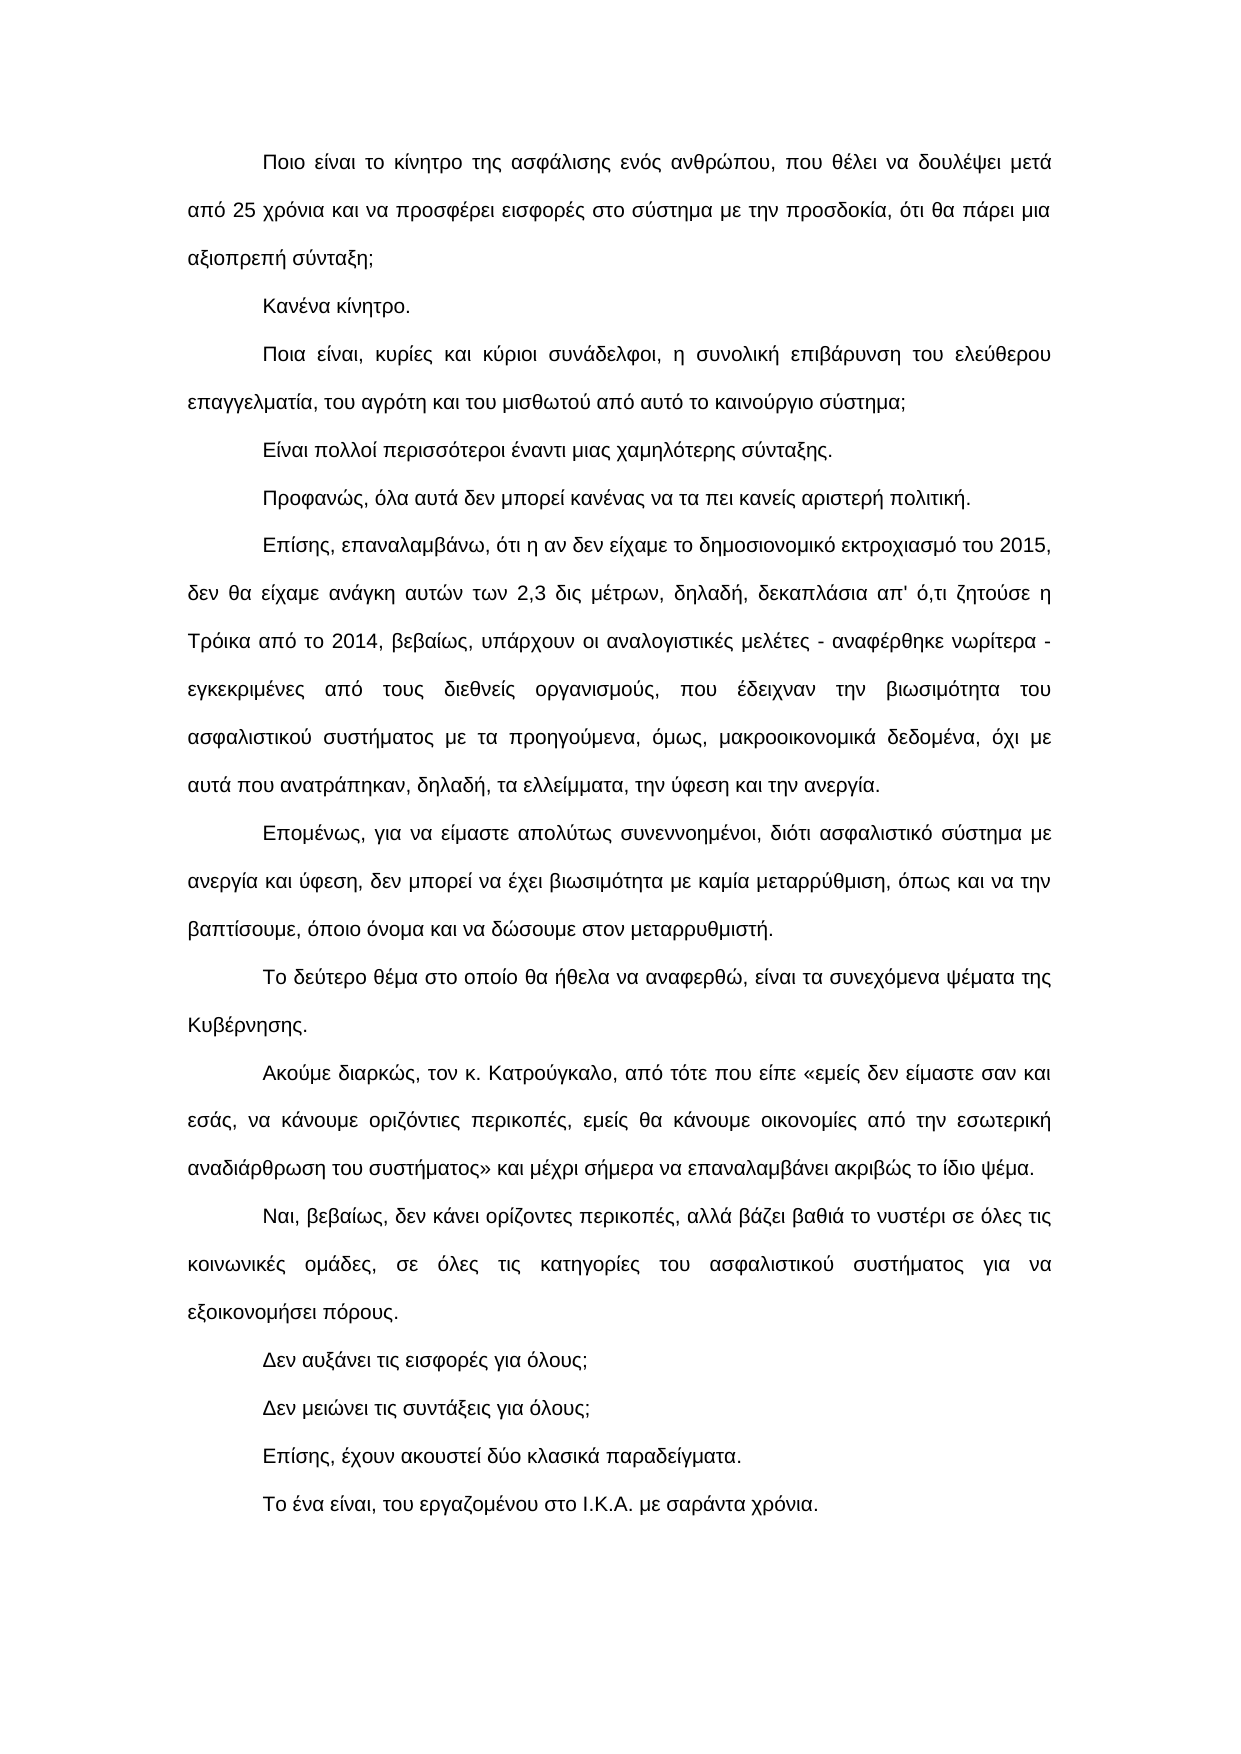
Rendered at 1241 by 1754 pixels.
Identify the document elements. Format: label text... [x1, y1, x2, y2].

text Ναι, βεβαίως, δεν κάνει ορίζοντες περικοπές, αλλά βάζει βαθιά το νυστέρι σε όλες τις κοινωνικές ομάδες, σε όλες τις κατηγορίες του ασφαλιστικού συστήματος για να εξοικονομήσει πόρους. [187, 1204, 1053, 1324]
text Το ένα είναι, του εργαζομένου στο Ι.Κ.Α. με σαράντα χρόνια. [187, 1492, 1053, 1516]
text Κανένα κίνητρο. [187, 294, 1053, 318]
text Επίσης, έχουν ακουστεί δύο κλασικά παραδείγματα. [187, 1444, 1053, 1468]
text Ακούμε διαρκώς, τον κ. Κατρούγκαλο, από τότε που είπε «εμείς δεν είμαστε σαν και εσάς, να κάνουμε οριζόντιες περικοπές, εμείς θα κάνουμε οικονομίες από την εσωτερική αναδιάρθρωση του συστήματος» και μέχρι σήμερα να επαναλαμβάνει ακριβώς το ίδιο ψέμα. [187, 1060, 1053, 1180]
text Το δεύτερο θέμα στο οποίο θα ήθελα να αναφερθώ, είναι τα συνεχόμενα ψέματα της Κυβέρνησης. [187, 964, 1053, 1036]
text Επίσης, επαναλαμβάνω, ότι η αν δεν είχαμε το δημοσιονομικό εκτροχιασμό του 2015, δεν θα είχαμε ανάγκη αυτών των 2,3 δις μέτρων, δηλαδή, δεκαπλάσια απ' ό,τι ζητούσε η Τρόικα από το 2014, βεβαίως, υπάρχουν οι αναλογιστικές μελέτες - αναφέρθηκε νωρίτερα - εγκεκριμένες από τους διεθνείς οργανισμούς, που έδειχναν την βιωσιμότητα του ασφαλιστικού συστήματος με τα προηγούμενα, όμως, μακροοικονομικά δεδομένα, όχι με αυτά που ανατράπηκαν, δηλαδή, τα ελλείμματα, την ύφεση και την ανεργία. [187, 533, 1053, 797]
text Είναι πολλοί περισσότεροι έναντι μιας χαμηλότερης σύνταξης. [187, 437, 1053, 461]
text Ποια είναι, κυρίες και κύριοι συνάδελφοι, η συνολική επιβάρυνση του ελεύθερου επαγγελματία, του αγρότη και του μισθωτού από αυτό το καινούργιο σύστημα; [187, 342, 1053, 413]
text Επομένως, για να είμαστε απολύτως συνεννοημένοι, διότι ασφαλιστικό σύστημα με ανεργία και ύφεση, δεν μπορεί να έχει βιωσιμότητα με καμία μεταρρύθμιση, όπως και να την βαπτίσουμε, όποιο όνομα και να δώσουμε στον μεταρρυθμιστή. [187, 821, 1053, 941]
text Δεν αυξάνει τις εισφορές για όλους; [187, 1348, 1053, 1372]
text Δεν μειώνει τις συντάξεις για όλους; [187, 1396, 1053, 1420]
text Προφανώς, όλα αυτά δεν μπορεί κανένας να τα πει κανείς αριστερή πολιτική. [187, 485, 1053, 509]
text Ποιο είναι το κίνητρο της ασφάλισης ενός ανθρώπου, που θέλει να δουλέψει μετά από 25 χρόνια και να προσφέρει εισφορές στο σύστημα με την προσδοκία, ότι θα πάρει μια αξιοπρεπή σύνταξη; [187, 150, 1053, 270]
